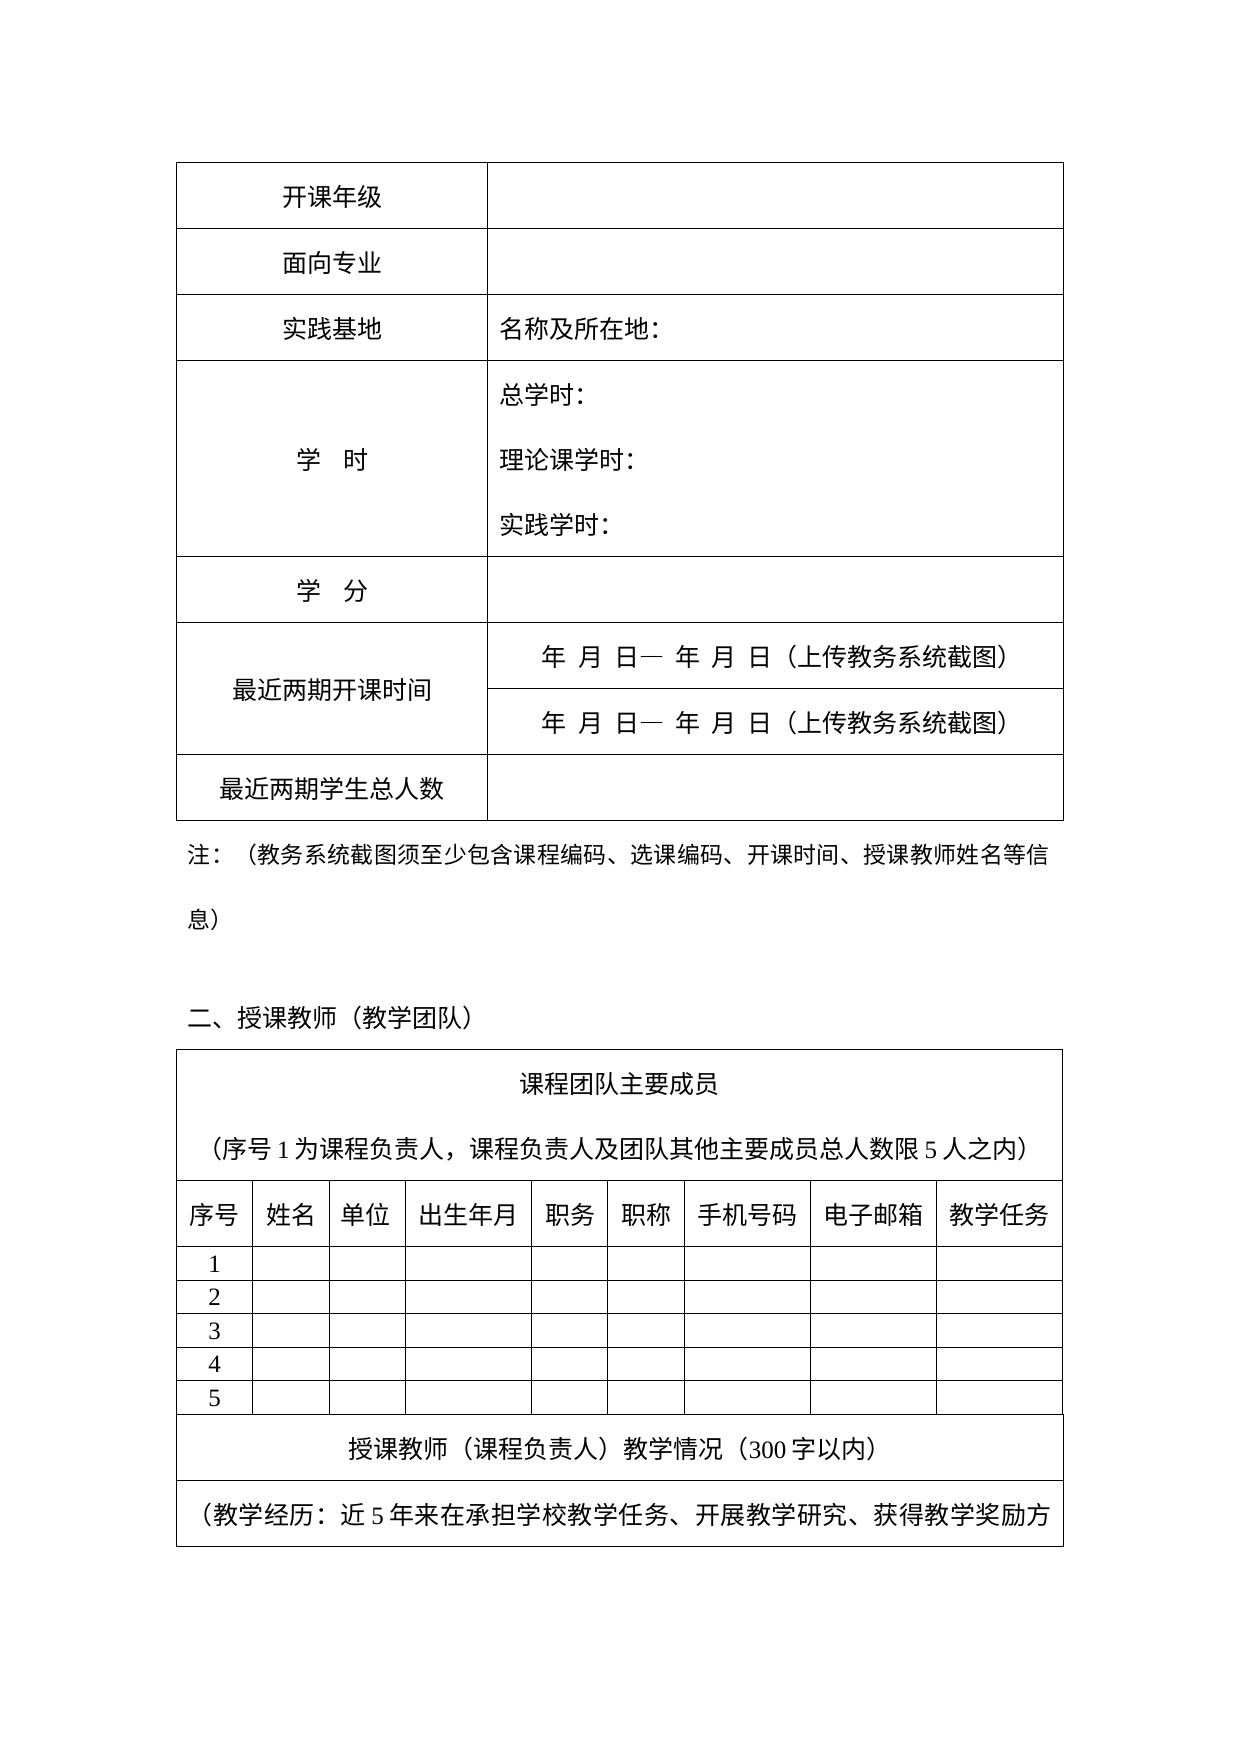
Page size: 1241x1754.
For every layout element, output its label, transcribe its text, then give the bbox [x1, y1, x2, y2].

table_cell 开课年级 [177, 163, 487, 228]
table_cell 年 月 日— 年 月 日（上传教务系统截图） [488, 689, 1063, 754]
table_cell [608, 1281, 684, 1313]
table_cell [685, 1247, 810, 1279]
table_cell 实践基地 [177, 295, 487, 360]
table_cell 单位 [330, 1181, 405, 1246]
table_cell 面向专业 [177, 229, 487, 294]
table_cell 序号 [177, 1181, 252, 1246]
table_cell [406, 1247, 531, 1279]
text 二、授课教师（教学团队） [187, 984, 1053, 1049]
table_cell [937, 1348, 1062, 1380]
table_cell 职称 [608, 1181, 684, 1246]
table_cell [406, 1314, 531, 1347]
table_cell 电子邮箱 [811, 1181, 936, 1246]
table_cell [488, 557, 1063, 622]
table_cell [608, 1314, 684, 1347]
table_cell 学 分 [177, 557, 487, 622]
table_cell [532, 1314, 607, 1347]
table_cell 最近两期学生总人数 [177, 755, 487, 820]
table_cell [811, 1381, 936, 1414]
table_cell [330, 1281, 405, 1313]
table_cell 学 时 [177, 361, 487, 556]
table_cell [608, 1348, 684, 1380]
table_cell [253, 1348, 329, 1380]
table_cell [253, 1247, 329, 1279]
table_cell [532, 1247, 607, 1279]
table_cell 名称及所在地： [488, 295, 1063, 360]
table_cell [685, 1314, 810, 1347]
table_cell 5 [177, 1381, 252, 1414]
table_cell [937, 1281, 1062, 1313]
table_cell 职务 [532, 1181, 607, 1246]
table_cell [685, 1348, 810, 1380]
table_cell 姓名 [253, 1181, 329, 1246]
table_cell [406, 1281, 531, 1313]
table_cell [532, 1348, 607, 1380]
table_cell [608, 1381, 684, 1414]
table_cell [811, 1281, 936, 1313]
table_cell [330, 1314, 405, 1347]
table_cell [406, 1348, 531, 1380]
table_cell [253, 1314, 329, 1347]
table_cell [685, 1381, 810, 1414]
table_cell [177, 1481, 1063, 1546]
table_cell 手机号码 [685, 1181, 810, 1246]
table_cell 授课教师（课程负责人）教学情况（300字以内） [177, 1415, 1063, 1480]
table_cell [330, 1381, 405, 1414]
table_cell 1 [177, 1247, 252, 1279]
table_cell [937, 1314, 1062, 1347]
table_cell [811, 1348, 936, 1380]
table_cell 出生年月 [406, 1181, 531, 1246]
table_cell [608, 1247, 684, 1279]
table_header 课程团队主要成员 （序号1为课程负责人，课程负责人及团队其他主要成员总人数限5人之内） [177, 1050, 1062, 1180]
table_cell 最近两期开课时间 [177, 623, 487, 754]
table_cell 教学任务 [937, 1181, 1062, 1246]
table_cell [532, 1281, 607, 1313]
text 注：（教务系统截图须至少包含课程编码、选课编码、开课时间、授课教师姓名等信息） [187, 821, 1053, 951]
table_cell [488, 163, 1063, 228]
table_cell 3 [177, 1314, 252, 1347]
table_cell [253, 1281, 329, 1313]
table_cell [811, 1247, 936, 1279]
table_cell [685, 1281, 810, 1313]
table_cell [330, 1247, 405, 1279]
table_cell 4 [177, 1348, 252, 1380]
table_cell [488, 229, 1063, 294]
table_cell [253, 1381, 329, 1414]
table_cell 2 [177, 1281, 252, 1313]
table_cell [937, 1247, 1062, 1279]
table_cell [330, 1348, 405, 1380]
table_cell [488, 755, 1063, 820]
table_cell [532, 1381, 607, 1414]
table_cell 总学时： 理论课学时： 实践学时： [488, 361, 1063, 556]
table_cell [406, 1381, 531, 1414]
table_cell 年 月 日— 年 月 日（上传教务系统截图） [488, 623, 1063, 688]
table_cell [811, 1314, 936, 1347]
table_cell [937, 1381, 1062, 1414]
